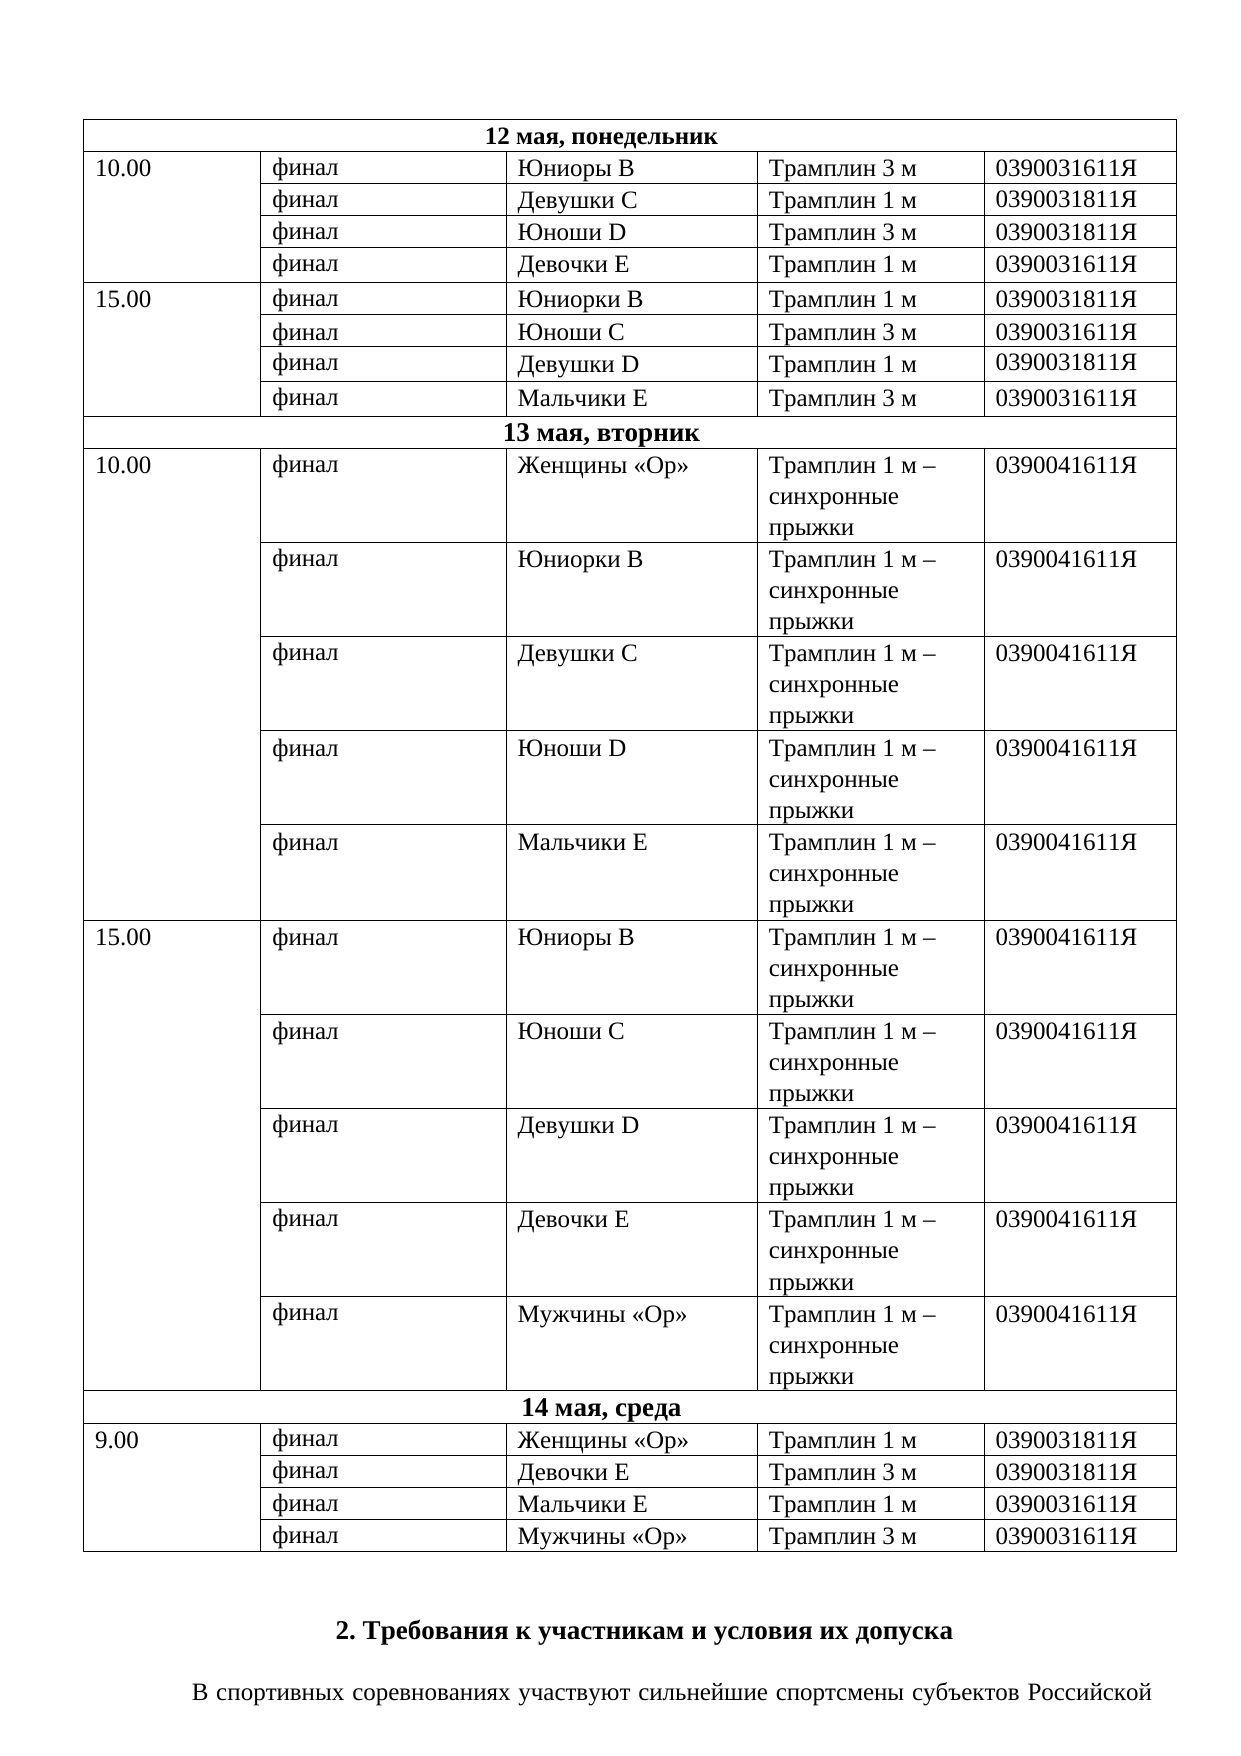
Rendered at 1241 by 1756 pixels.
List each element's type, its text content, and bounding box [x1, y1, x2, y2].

table_cell Трамплин 1 м [758, 248, 984, 282]
table_cell финал [261, 1015, 506, 1108]
table_cell 0390031611Я [985, 382, 1176, 416]
table_cell Юниоры В [507, 152, 757, 183]
table_cell 0390041611Я [985, 637, 1176, 730]
table_cell 9.00 [84, 1424, 260, 1551]
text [118, 1677, 1153, 1706]
table_cell 0390041611Я [985, 731, 1176, 824]
table_cell 0390041611Я [985, 543, 1176, 636]
table_cell Трамплин 3 м [758, 315, 984, 346]
table_cell Девушки D [507, 1109, 757, 1202]
table_cell Трамплин 3 м [758, 216, 984, 247]
table_cell Мужчины «Ор» [507, 1297, 757, 1390]
table_cell Трамплин 3 м [758, 382, 984, 416]
table_cell финал [261, 921, 506, 1014]
table_cell Юниорки В [507, 543, 757, 636]
table_cell Трамплин 3 м [758, 1520, 984, 1551]
table_cell Трамплин 1 м – синхронные прыжки [758, 921, 984, 1014]
table_cell 0390031811Я [985, 347, 1176, 381]
table_cell 12 мая, понедельник [84, 120, 1176, 151]
table_cell Трамплин 1 м [758, 184, 984, 215]
table_cell Трамплин 3 м [758, 152, 984, 183]
table_cell 0390041611Я [985, 1297, 1176, 1390]
table_cell Мальчики Е [507, 825, 757, 919]
table_cell Трамплин 1 м – синхронные прыжки [758, 449, 984, 542]
table_cell Юниоры В [507, 921, 757, 1014]
table_cell 13 мая, вторник [84, 417, 1176, 448]
table_cell 0390041611Я [985, 921, 1176, 1014]
table_cell Трамплин 3 м [758, 1456, 984, 1487]
table_cell финал [261, 184, 506, 215]
table_cell Трамплин 1 м – синхронные прыжки [758, 637, 984, 730]
table_cell 0390041611Я [985, 1203, 1176, 1296]
table_cell Юноши D [507, 216, 757, 247]
table_cell Мальчики Е [507, 382, 757, 416]
table_cell 0390031811Я [985, 184, 1176, 215]
table_cell финал [261, 283, 506, 314]
table_cell финал [261, 248, 506, 282]
table_cell финал [261, 1520, 506, 1551]
table_cell Девочки Е [507, 248, 757, 282]
table_cell финал [261, 637, 506, 730]
table_cell Девушки С [507, 637, 757, 730]
table_cell финал [261, 382, 506, 416]
table_cell 0390041611Я [985, 1015, 1176, 1108]
table_cell 0390031811Я [985, 216, 1176, 247]
table_cell Трамплин 1 м [758, 1424, 984, 1454]
table_cell Юноши С [507, 315, 757, 346]
table_cell финал [261, 449, 506, 542]
table_cell финал [261, 825, 506, 919]
table_cell финал [261, 1424, 506, 1454]
table_cell Женщины «Ор» [507, 1424, 757, 1454]
table_cell 0390041611Я [985, 449, 1176, 542]
table_cell Трамплин 1 м – синхронные прыжки [758, 543, 984, 636]
table_cell финал [261, 1203, 506, 1296]
table_cell 10.00 [84, 152, 260, 282]
table_cell финал [261, 1488, 506, 1519]
table_cell 0390031611Я [985, 1520, 1176, 1551]
table_cell 15.00 [84, 283, 260, 416]
table_cell 0390031811Я [985, 1456, 1176, 1487]
table_cell Юноши С [507, 1015, 757, 1108]
table_cell 0390031611Я [985, 248, 1176, 282]
table_cell финал [261, 1297, 506, 1390]
table_cell финал [261, 347, 506, 381]
table_cell Юниорки В [507, 283, 757, 314]
table_cell финал [261, 216, 506, 247]
table_cell Трамплин 1 м – синхронные прыжки [758, 731, 984, 824]
table_cell Трамплин 1 м [758, 347, 984, 381]
table_cell Трамплин 1 м – синхронные прыжки [758, 1015, 984, 1108]
table_cell Трамплин 1 м – синхронные прыжки [758, 1203, 984, 1296]
table_cell 10.00 [84, 449, 260, 919]
table_cell Юноши D [507, 731, 757, 824]
table_cell финал [261, 315, 506, 346]
table_cell Трамплин 1 м [758, 283, 984, 314]
table_cell 0390031611Я [985, 1488, 1176, 1519]
table_cell финал [261, 1456, 506, 1487]
table_cell Девочки Е [507, 1203, 757, 1296]
table_cell Мальчики Е [507, 1488, 757, 1519]
table_cell Трамплин 1 м – синхронные прыжки [758, 825, 984, 919]
table_cell 0390031811Я [985, 283, 1176, 314]
table_cell финал [261, 543, 506, 636]
table_cell Трамплин 1 м [758, 1488, 984, 1519]
table_cell 14 мая, среда [84, 1391, 1176, 1422]
table_cell Трамплин 1 м – синхронные прыжки [758, 1109, 984, 1202]
table_cell Девочки Е [507, 1456, 757, 1487]
table_cell Трамплин 1 м – синхронные прыжки [758, 1297, 984, 1390]
table_cell 15.00 [84, 921, 260, 1390]
table_cell финал [261, 152, 506, 183]
table_cell 0390031611Я [985, 152, 1176, 183]
table_cell 0390031611Я [985, 315, 1176, 346]
table_cell Мужчины «Ор» [507, 1520, 757, 1551]
table_cell Девушки С [507, 184, 757, 215]
table_cell Женщины «Ор» [507, 449, 757, 542]
subtitle 2. Требования к участникам и условия их допуска [69, 1614, 1219, 1645]
table_cell 0390041611Я [985, 1109, 1176, 1202]
table_cell 0390041611Я [985, 825, 1176, 919]
table_cell финал [261, 1109, 506, 1202]
table_cell Девушки D [507, 347, 757, 381]
table_cell финал [261, 731, 506, 824]
table_cell 0390031811Я [985, 1424, 1176, 1454]
